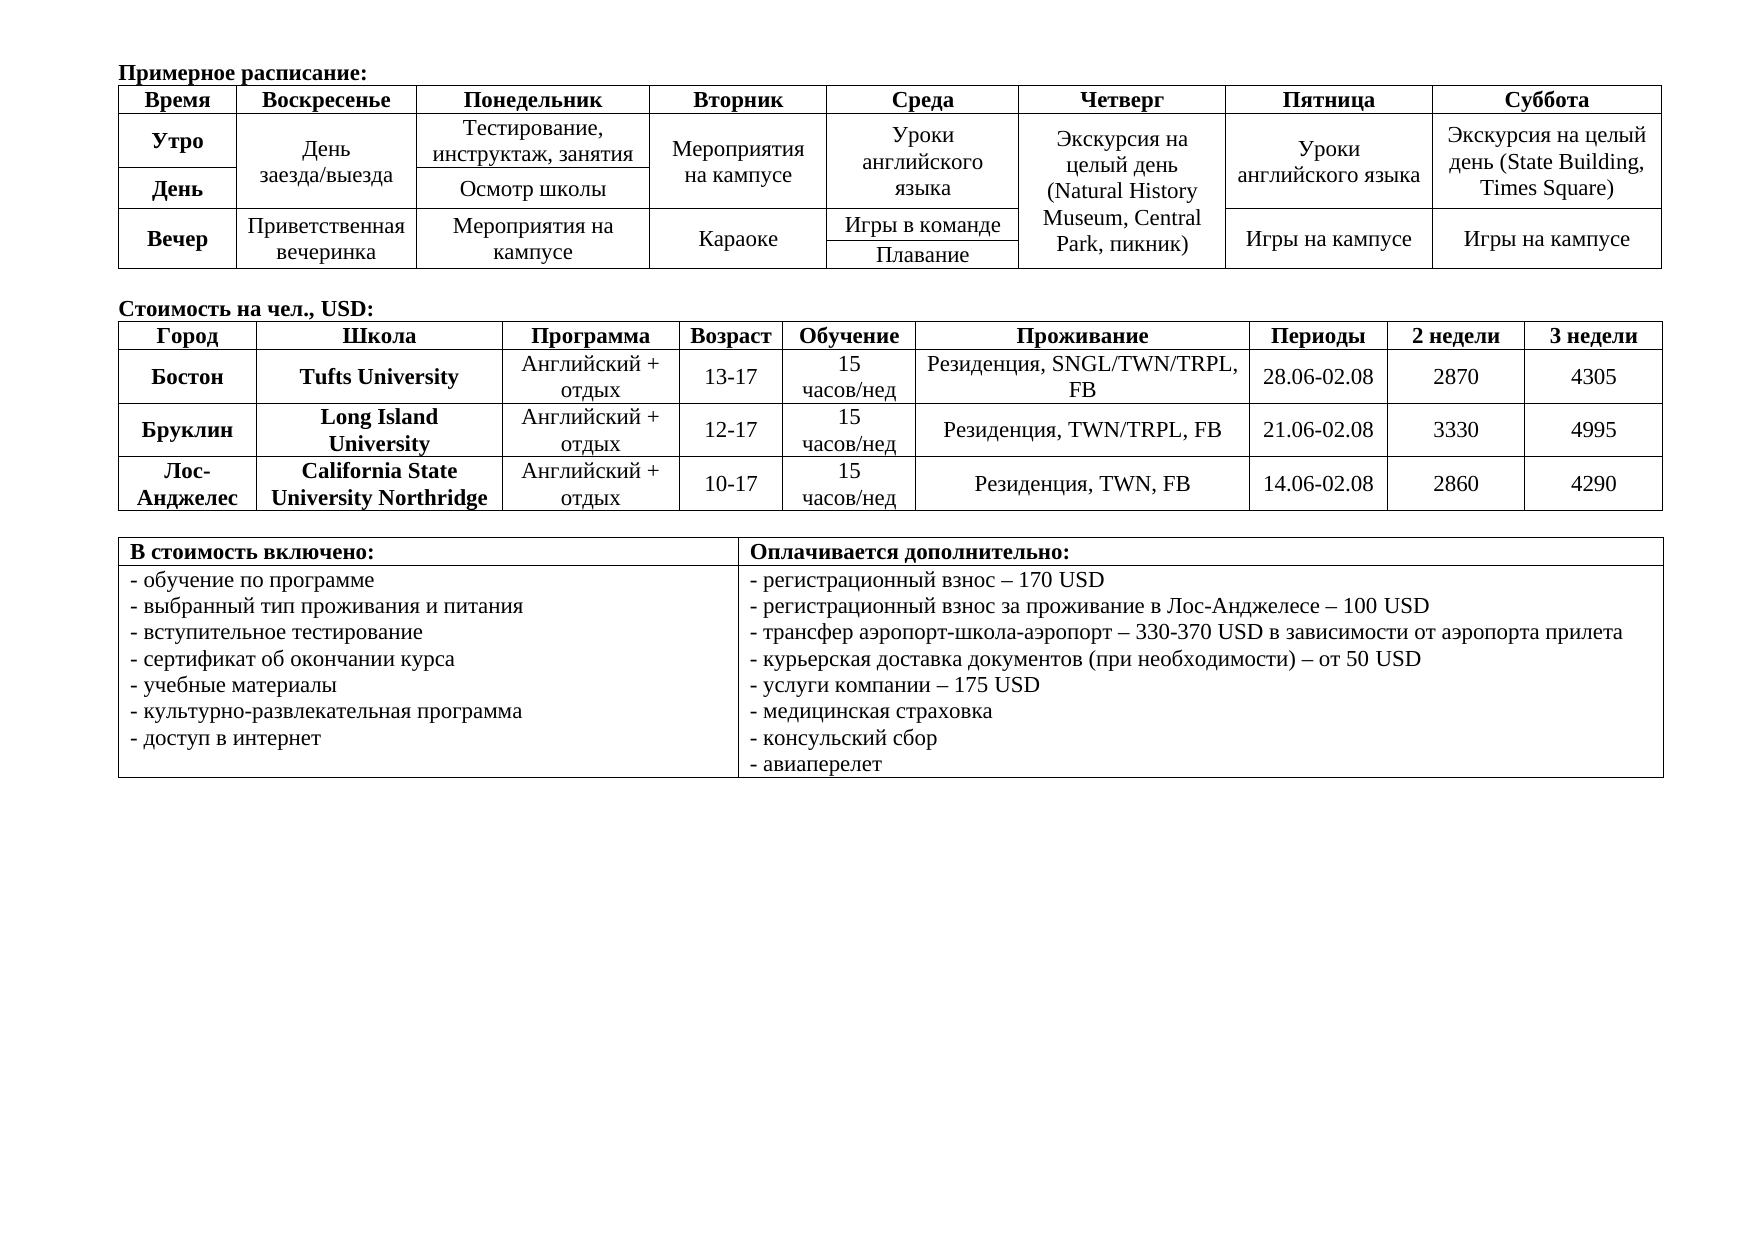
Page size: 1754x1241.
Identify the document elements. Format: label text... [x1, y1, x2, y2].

table_cell Экскурсия на целый день (State Building, Times Square) [1433, 114, 1661, 208]
table_cell - регистрационный взнос – 170 USD - регистрационный взнос за проживание в Лос-Анджелесе – 100 USD - трансфер аэропорт-школа-аэропорт – 330-370 USD в зависимости от аэропорта прилета - курьерская доставка документов (при необходимости) – от 50 USD - услуги компании – 175 USD - медицинская страховка - консульский сбор - авиаперелет [739, 566, 1663, 777]
table_cell 4305 [1525, 350, 1662, 402]
table_cell 21.06-02.08 [1250, 404, 1387, 456]
table_header Четверг [1019, 86, 1225, 113]
table_cell 4290 [1525, 457, 1662, 510]
table_header Понедельник [417, 86, 649, 113]
table_cell Экскурсия на целый день (Natural History Museum, Central Park, пикник) [1019, 114, 1225, 267]
table_cell California State University Northridge [257, 457, 502, 510]
table_cell 10-17 [680, 457, 782, 510]
table_cell 28.06-02.08 [1250, 350, 1387, 402]
table_header 2 недели [1388, 322, 1524, 349]
table_cell Плавание [827, 241, 1018, 267]
table_cell Тестирование, инструктаж, занятия [417, 114, 649, 167]
table_cell Утро [119, 114, 236, 167]
table_cell 3330 [1388, 404, 1524, 456]
table_cell 4995 [1525, 404, 1662, 456]
table_cell - обучение по программе - выбранный тип проживания и питания - вступительное тестирование - сертификат об окончании курса - учебные материалы - культурно-развлекательная программа - доступ в интернет [119, 566, 738, 777]
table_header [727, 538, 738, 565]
table_cell 14.06-02.08 [1250, 457, 1387, 510]
table_cell Мероприятия на кампусе [650, 114, 826, 208]
table_cell Резиденция, SNGL/TWN/TRPL, FB [916, 350, 1249, 402]
table_cell 13-17 [680, 350, 782, 402]
table_header Оплачивается дополнительно: [739, 538, 1663, 565]
table_cell Караоке [650, 209, 826, 267]
table_cell День заезда/выезда [237, 114, 416, 208]
table_cell 15 часов/нед [783, 404, 915, 456]
table_header 3 недели [1525, 322, 1662, 349]
table_cell Игры на кампусе [1226, 209, 1432, 267]
table_cell Приветственная вечеринка [237, 209, 416, 267]
table_cell Мероприятия на кампусе [417, 209, 649, 267]
table_cell Игры в команде [827, 209, 1018, 240]
table_cell День [119, 168, 236, 208]
table_header Вторник [650, 86, 826, 113]
table_cell 15 часов/нед [783, 350, 915, 402]
table_cell Осмотр школы [417, 168, 649, 208]
table_header Периоды [1250, 322, 1387, 349]
table_header Пятница [1226, 86, 1432, 113]
table_cell Английский + отдых [503, 350, 679, 402]
table_cell Резиденция, TWN/TRPL, FB [916, 404, 1249, 456]
table_cell Бостон [119, 350, 256, 402]
table_header Школа [257, 322, 502, 349]
table_cell Long Island University [257, 404, 502, 456]
table_cell Уроки английского языка [1226, 114, 1432, 208]
table_header Проживание [916, 322, 1249, 349]
table_cell 12-17 [680, 404, 782, 456]
table_header Воскресенье [237, 86, 416, 113]
table_cell 2870 [1388, 350, 1524, 402]
table_header Время [119, 86, 236, 113]
table_header Город [119, 322, 256, 349]
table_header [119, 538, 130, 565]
table_cell Бруклин [119, 404, 256, 456]
table_cell Английский + отдых [503, 404, 679, 456]
table_cell Tufts University [257, 350, 502, 402]
table_cell Резиденция, TWN, FB [916, 457, 1249, 510]
table_header Программа [503, 322, 679, 349]
table_cell Уроки английского языка [827, 114, 1018, 208]
table_cell Игры на кампусе [1433, 209, 1661, 267]
table_cell Вечер [119, 209, 236, 267]
table_header Обучение [783, 322, 915, 349]
text Стоимость на чел., USD: [118, 295, 1636, 321]
table_cell Лос-Анджелес [119, 457, 256, 510]
table_cell 15 часов/нед [783, 457, 915, 510]
table_header Суббота [1433, 86, 1661, 113]
text Примерное расписание: [118, 59, 1636, 85]
table_header Возраст [680, 322, 782, 349]
table_cell 2860 [1388, 457, 1524, 510]
table_cell Английский + отдых [503, 457, 679, 510]
table_header Среда [827, 86, 1018, 113]
